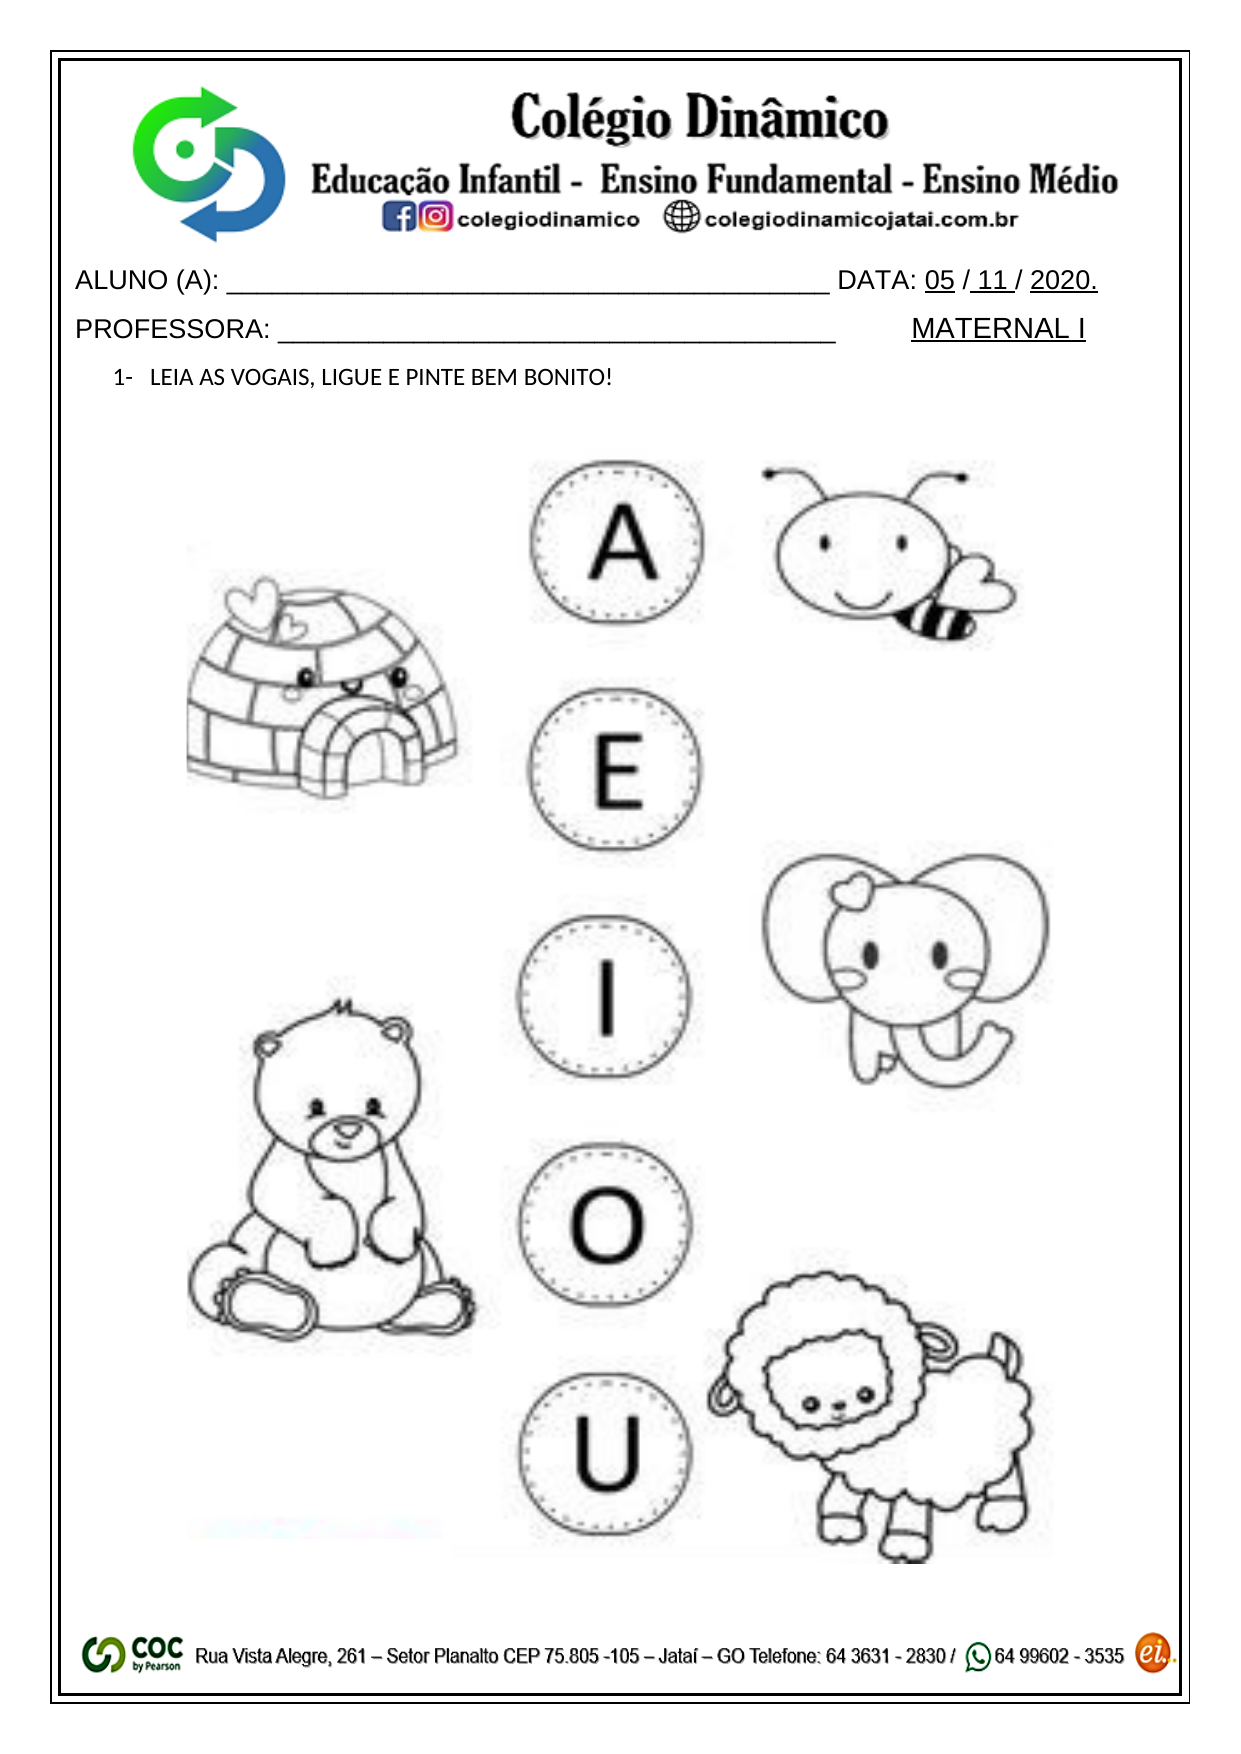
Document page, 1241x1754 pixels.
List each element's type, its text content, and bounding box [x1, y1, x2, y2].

picture [110, 75, 1131, 246]
list LEIA AS VOGAIS, LIGUE E PINTE BEM BONITO! [112, 361, 1165, 392]
picture [186, 439, 1054, 1564]
text ALUNO (A): ________________________________________ DATA: 05 / 11 / 2020. [75, 264, 1165, 295]
text PROFESSORA: _____________________________________ MATERNAL I [75, 311, 1165, 344]
picture [75, 1630, 1179, 1681]
